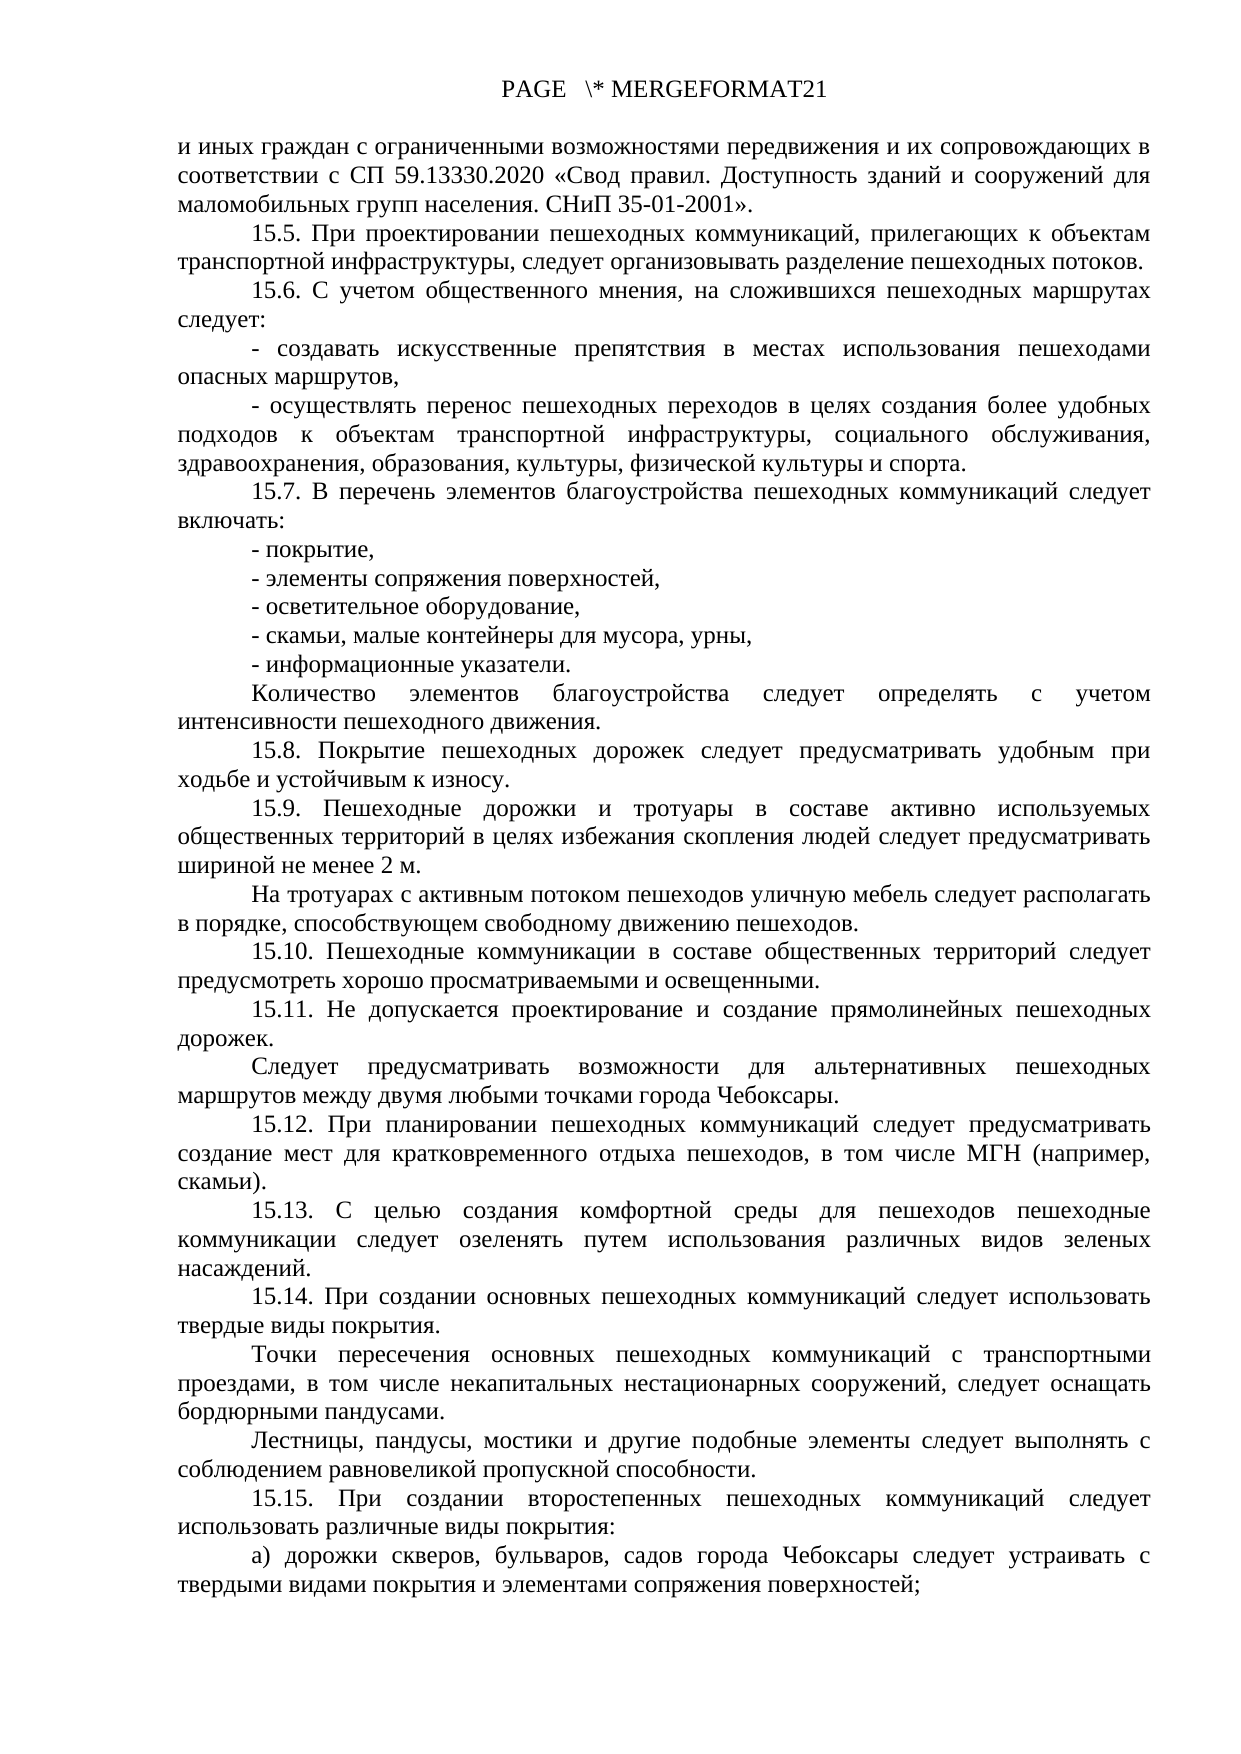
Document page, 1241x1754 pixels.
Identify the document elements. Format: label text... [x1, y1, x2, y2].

text 15.10. Пешеходные коммуникации в составе общественных территорий следует предусмотреть хорошо просматриваемыми и освещенными. [177, 936, 1152, 994]
text Количество элементов благоустройства следует определять с учетом интенсивности пешеходного движения. [177, 678, 1152, 735]
text 15.5. При проектировании пешеходных коммуникаций, прилегающих к объектам транспортной инфраструктуры, следует организовывать разделение пешеходных потоков. [177, 218, 1152, 275]
text Лестницы, пандусы, мостики и другие подобные элементы следует выполнять с соблюдением равновеликой пропускной способности. [177, 1425, 1152, 1483]
text 15.8. Покрытие пешеходных дорожек следует предусматривать удобным при ходьбе и устойчивым к износу. [177, 735, 1152, 793]
text - скамьи, малые контейнеры для мусора, урны, [177, 620, 1152, 649]
text 15.11. Не допускается проектирование и создание прямолинейных пешеходных дорожек. [177, 994, 1152, 1051]
text - создавать искусственные препятствия в местах использования пешеходами опасных маршрутов, [177, 333, 1152, 390]
text - информационные указатели. [177, 649, 1152, 678]
text - элементы сопряжения поверхностей, [177, 563, 1152, 591]
text 15.14. При создании основных пешеходных коммуникаций следует использовать твердые виды покрытия. [177, 1281, 1152, 1339]
text На тротуарах с активным потоком пешеходов уличную мебель следует располагать в порядке, способствующем свободному движению пешеходов. [177, 879, 1152, 936]
text 15.7. В перечень элементов благоустройства пешеходных коммуникаций следует включать: [177, 476, 1152, 534]
text 15.6. С учетом общественного мнения, на сложившихся пешеходных маршрутах следует: [177, 275, 1152, 333]
text 15.13. С целью создания комфортной среды для пешеходов пешеходные коммуникации следует озеленять путем использования различных видов зеленых насаждений. [177, 1195, 1152, 1281]
text а) дорожки скверов, бульваров, садов города Чебоксары следует устраивать с твердыми видами покрытия и элементами сопряжения поверхностей; [177, 1540, 1152, 1598]
text 15.15. При создании второстепенных пешеходных коммуникаций следует использовать различные виды покрытия: [177, 1483, 1152, 1540]
text - осветительное оборудование, [177, 591, 1152, 620]
text - осуществлять перенос пешеходных переходов в целях создания более удобных подходов к объектам транспортной инфраструктуры, социального обслуживания, здравоохранения, образования, культуры, физической культуры и спорта. [177, 390, 1152, 476]
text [177, 131, 1152, 218]
text 15.9. Пешеходные дорожки и тротуары в составе активно используемых общественных территорий в целях избежания скопления людей следует предусматривать шириной не менее 2 м. [177, 793, 1152, 879]
text - покрытие, [177, 534, 1152, 563]
text Следует предусматривать возможности для альтернативных пешеходных маршрутов между двумя любыми точками города Чебоксары. [177, 1051, 1152, 1109]
text Точки пересечения основных пешеходных коммуникаций с транспортными проездами, в том числе некапитальных нестационарных сооружений, следует оснащать бордюрными пандусами. [177, 1339, 1152, 1425]
text 15.12. При планировании пешеходных коммуникаций следует предусматривать создание мест для кратковременного отдыха пешеходов, в том числе МГН (например, скамьи). [177, 1109, 1152, 1195]
